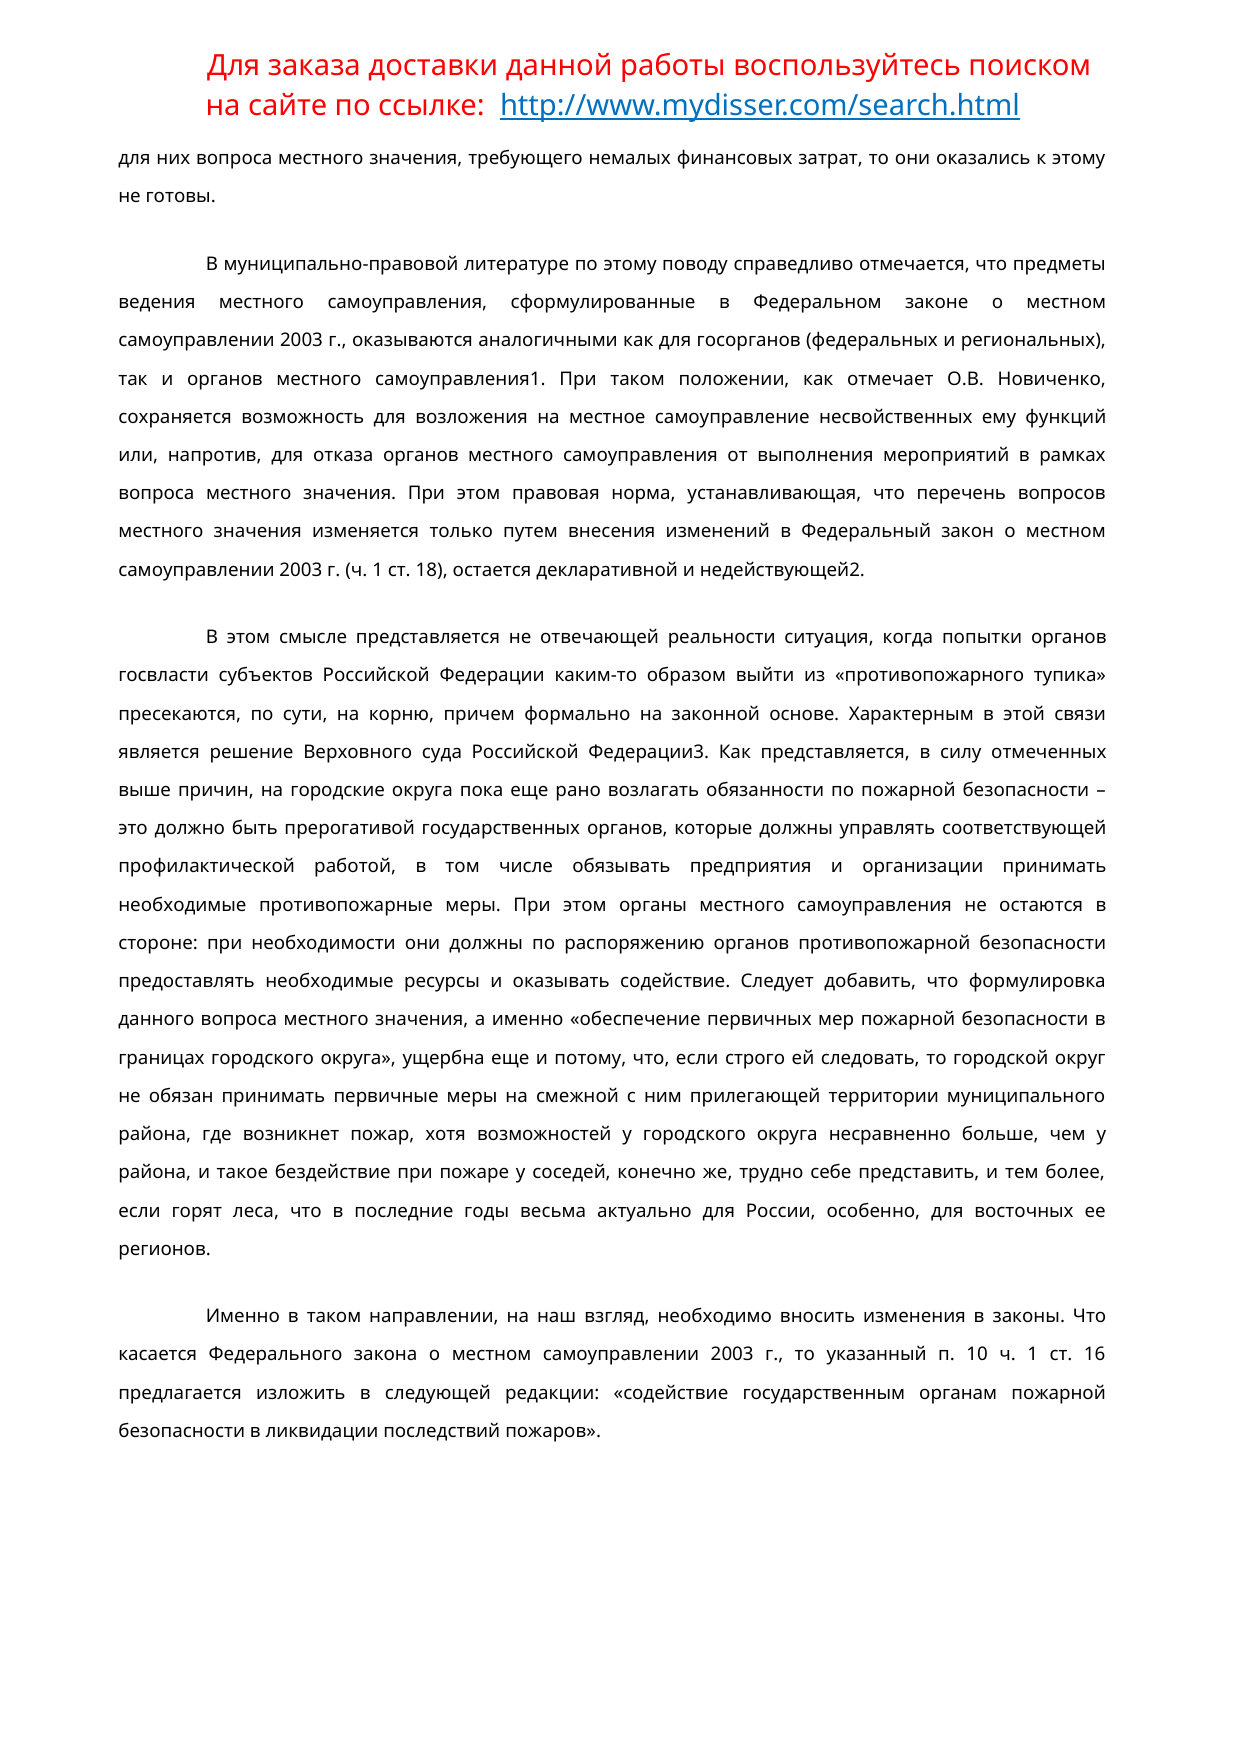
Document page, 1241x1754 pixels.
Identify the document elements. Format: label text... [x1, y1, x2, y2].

text В муниципально-правовой литературе по этому поводу справедливо отмечается, что предметы ведения местного самоуправления, сформулированные в Федеральном законе о местном самоуправлении 2003 г., оказываются аналогичными как для госорганов (федеральных и региональных), так и органов местного самоуправления1. При таком положении, как отмечает О.В. Новиченко, сохраняется возможность для возложения на местное самоуправление несвойственных ему функций или, напротив, для отказа органов местного самоуправления от выполнения мероприятий в рамках вопроса местного значения. При этом правовая норма, устанавливающая, что перечень вопросов местного значения изменяется только путем внесения изменений в Федеральный закон о местном самоуправлении 2003 г. (ч. 1 ст. 18), остается декларативной и недействующей2. [118, 250, 1107, 582]
text Именно в таком направлении, на наш взгляд, необходимо вносить изменения в законы. Что касается Федерального закона о местном самоуправлении 2003 г., то указанный п. 10 ч. 1 ст. 16 предлагается изложить в следующей редакции: «содействие государственным органам пожарной безопасности в ликвидации последствий пожаров». [118, 1302, 1107, 1443]
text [118, 144, 1107, 208]
text В этом смысле представляется не отвечающей реальности ситуация, когда попытки органов госвласти субъектов Российской Федерации каким-то образом выйти из «противопожарного тупика» пресекаются, по сути, на корню, причем формально на законной основе. Характерным в этой связи является решение Верховного суда Российской Федерации3. Как представляется, в силу отмеченных выше причин, на городские округа пока еще рано возлагать обязанности по пожарной безопасности – это должно быть прерогативой государственных органов, которые должны управлять соответствующей профилактической работой, в том числе обязывать предприятия и организации принимать необходимые противопожарные меры. При этом органы местного самоуправления не остаются в стороне: при необходимости они должны по распоряжению органов противопожарной безопасности предоставлять необходимые ресурсы и оказывать содействие. Следует добавить, что формулировка данного вопроса местного значения, а именно «обеспечение первичных мер пожарной безопасности в границах городского округа», ущербна еще и потому, что, если строго ей следовать, то городской округ не обязан принимать первичные меры на смежной с ним прилегающей территории муниципального района, где возникнет пожар, хотя возможностей у городского округа несравненно больше, чем у района, и такое бездействие при пожаре у соседей, конечно же, трудно себе представить, и тем более, если горят леса, что в последние годы весьма актуально для России, особенно, для восточных ее регионов. [118, 623, 1107, 1261]
